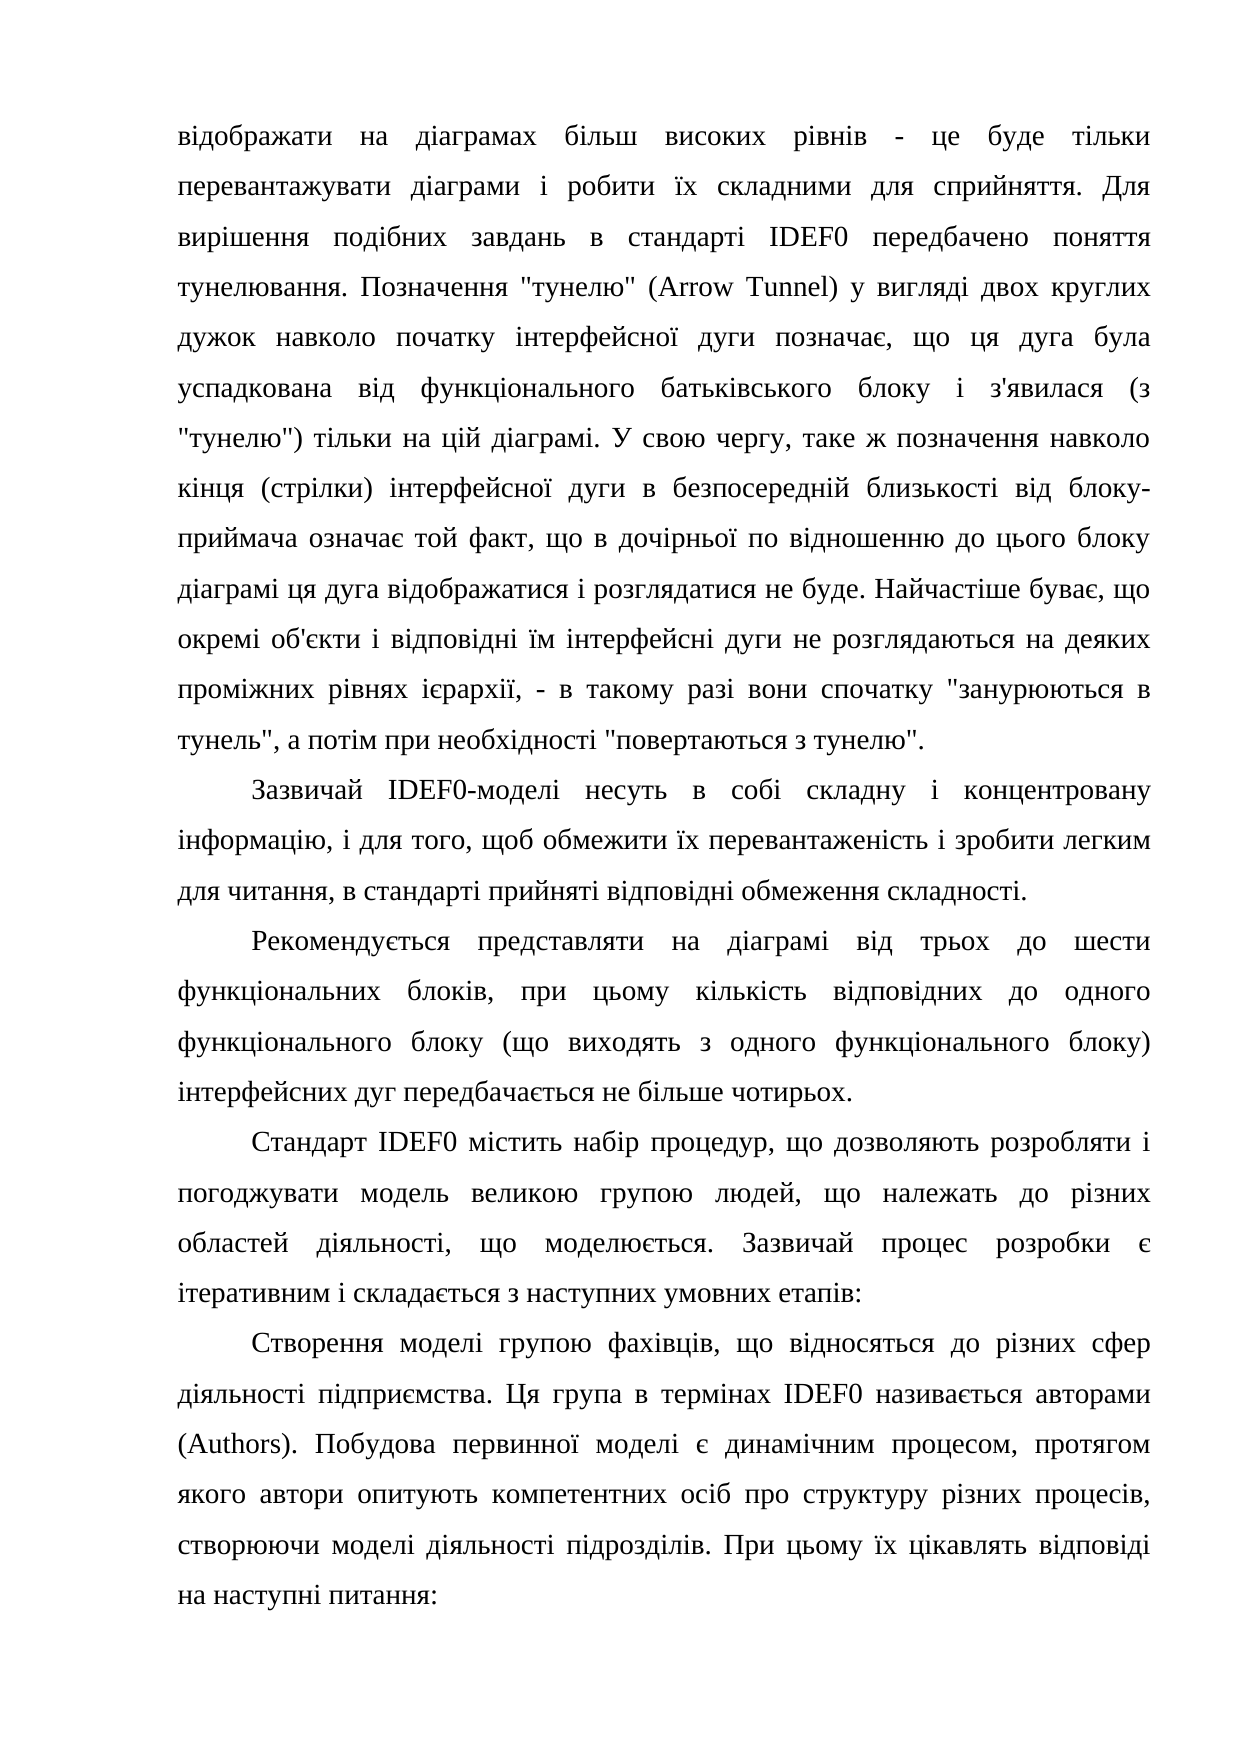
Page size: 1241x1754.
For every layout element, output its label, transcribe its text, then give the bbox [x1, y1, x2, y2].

text Створення моделі групою фахівців, що відносяться до різних сфер діяльності підприємства. Ця група в термінах IDEF0 називається авторами (Authors). Побудова первинної моделі є динамічним процесом, протягом якого автори опитують компетентних осіб про структуру різних процесів, створюючи моделі діяльності підрозділів. При цьому їх цікавлять відповіді на наступні питання: [177, 1326, 1152, 1611]
text Стандарт IDEF0 містить набір процедур, що дозволяють розробляти і погоджувати модель великою групою людей, що належать до різних областей діяльності, що моделюється. Зазвичай процес розробки є ітеративним і складається з наступних умовних етапів: [177, 1124, 1152, 1309]
text Зазвичай IDEF0-моделі несуть в собі складну і концентровану інформацію, і для того, щоб обмежити їх перевантаженість і зробити легким для читання, в стандарті прийняті відповідні обмеження складності. [177, 772, 1152, 906]
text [177, 118, 1152, 755]
text Рекомендується представляти на діаграмі від трьох до шести функціональних блоків, при цьому кількість відповідних до одного функціонального блоку (що виходять з одного функціонального блоку) інтерфейсних дуг передбачається не більше чотирьох. [177, 923, 1152, 1108]
